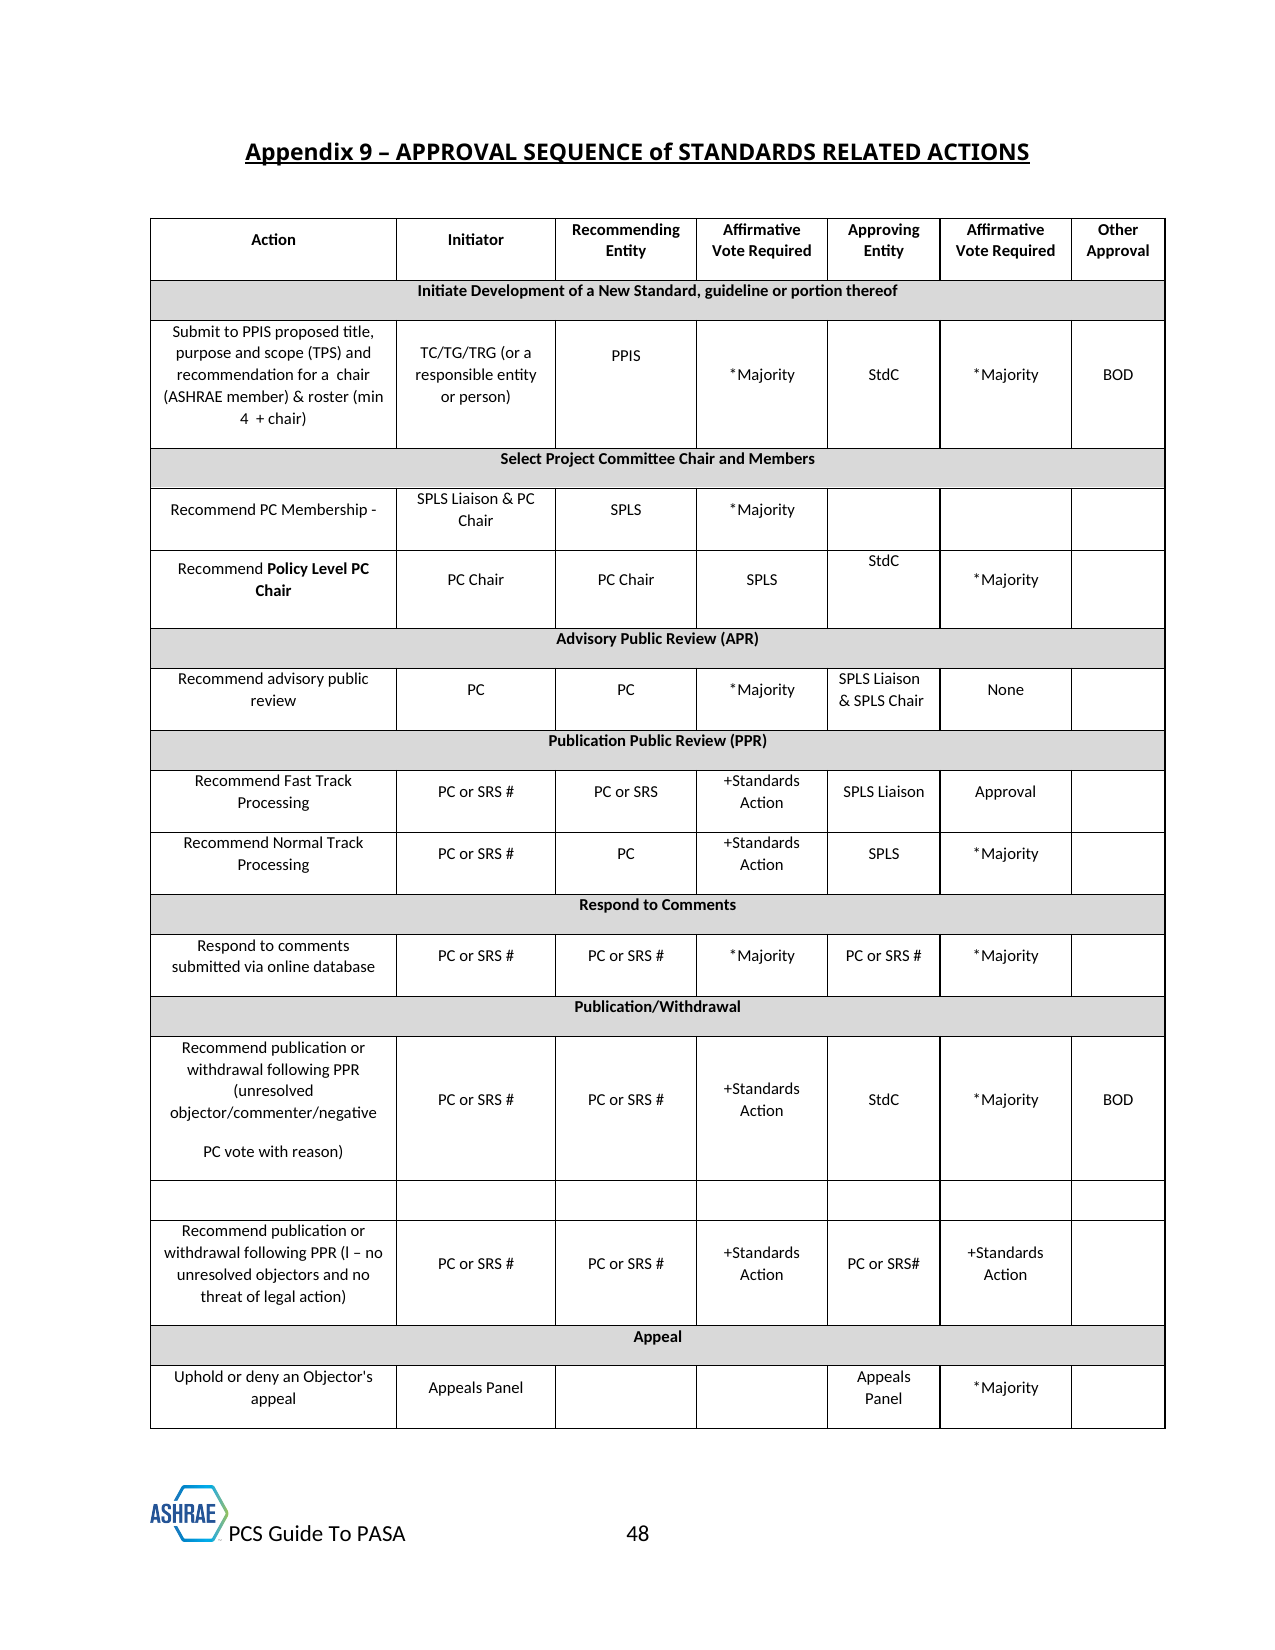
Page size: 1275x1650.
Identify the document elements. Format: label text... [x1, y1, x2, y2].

table_cell +Standards Action [697, 833, 827, 894]
table_cell PC or SRS # [397, 833, 555, 894]
table_cell *Majority [941, 1037, 1071, 1180]
table_cell SPLS [828, 833, 939, 894]
table_cell *Majority [697, 935, 827, 996]
table_cell SPLS Liaison [828, 771, 939, 832]
table_cell *Majority [697, 669, 827, 729]
table_cell PC or SRS # [556, 935, 696, 996]
table_cell Recommend Policy Level PC Chair [151, 551, 396, 627]
table_cell *Majority [941, 321, 1071, 447]
table_cell [941, 489, 1071, 549]
table_cell Approval [941, 771, 1071, 832]
table_cell SPLS Liaison & SPLS Chair [828, 669, 939, 729]
table_cell SPLS [556, 489, 696, 549]
table_cell PC [397, 669, 555, 729]
table_cell [1072, 1221, 1164, 1325]
table_cell PC or SRS # [556, 1037, 696, 1180]
subtitle Appendix 9 – APPROVAL SEQUENCE of STANDARDS RELATED ACTIONS [150, 135, 1125, 167]
table_cell BOD [1072, 321, 1164, 447]
table_cell StdC [828, 321, 939, 447]
table_cell [1072, 833, 1164, 894]
table_cell TC/TG/TRG (or a responsible entity or person) [397, 321, 555, 447]
table_cell SPLS Liaison & PC Chair [397, 489, 555, 549]
table_cell Recommend Normal Track Processing [151, 833, 396, 894]
table_cell +Standards Action [697, 1221, 827, 1325]
table_cell Submit to PPIS proposed title, purpose and scope (TPS) and recommendation for a chair (ASHRAE member) & roster (min 4 + chair) [151, 321, 396, 447]
table_cell +Standards Action [697, 771, 827, 832]
table_cell +Standards Action [697, 1037, 827, 1180]
table_cell [151, 1181, 396, 1219]
table_cell PC or SRS # [397, 1037, 555, 1180]
table_cell PPIS [556, 321, 696, 447]
table_cell SPLS [697, 551, 827, 627]
table_cell [1072, 669, 1164, 729]
table_cell Publication Public Review (PPR) [151, 731, 1164, 770]
table_cell [1072, 1181, 1164, 1219]
table_cell PC [556, 833, 696, 894]
table_cell [1072, 489, 1164, 549]
table_cell [556, 1366, 696, 1427]
table_cell *Majority [941, 551, 1071, 627]
table_cell PC [556, 669, 696, 729]
table_cell [1072, 551, 1164, 627]
table_cell *Majority [941, 1366, 1071, 1427]
table_cell Publication/Withdrawal [151, 997, 1164, 1036]
table_header Other Approval [1072, 219, 1164, 280]
table_cell Appeals Panel [828, 1366, 939, 1427]
table_header Initiator [397, 219, 555, 280]
table_header Affirmative Vote Required [697, 219, 827, 280]
table_cell PC or SRS [556, 771, 696, 832]
table_cell [397, 1181, 555, 1219]
table_cell *Majority [697, 321, 827, 447]
table_cell Advisory Public Review (APR) [151, 629, 1164, 668]
table_cell *Majority [697, 489, 827, 549]
table_cell [828, 489, 939, 549]
table_cell PC or SRS # [556, 1221, 696, 1325]
table_cell Respond to comments submitted via online database [151, 935, 396, 996]
table_cell PC or SRS # [397, 935, 555, 996]
table_cell [1072, 935, 1164, 996]
table_cell BOD [1072, 1037, 1164, 1180]
table_cell PC or SRS # [397, 771, 555, 832]
table_header Affirmative Vote Required [941, 219, 1071, 280]
table_cell Respond to Comments [151, 895, 1164, 934]
table_cell [556, 1181, 696, 1219]
table_header Recommending Entity [556, 219, 696, 280]
table_cell PC or SRS# [828, 1221, 939, 1325]
table_cell [828, 1181, 939, 1219]
table_cell [697, 1366, 827, 1427]
table_cell Recommend advisory public review [151, 669, 396, 729]
table_cell [1072, 771, 1164, 832]
picture [150, 1485, 229, 1542]
table_cell *Majority [941, 833, 1071, 894]
table_cell [941, 1181, 1071, 1219]
table_cell None [941, 669, 1071, 729]
table_cell PC Chair [397, 551, 555, 627]
table_cell Uphold or deny an Objector's appeal [151, 1366, 396, 1427]
table_cell Recommend publication or withdrawal following PPR (l – no unresolved objectors and no threat of legal action) [151, 1221, 396, 1325]
table_cell StdC [828, 551, 939, 627]
table_cell +Standards Action [941, 1221, 1071, 1325]
table_header Action [151, 219, 396, 280]
table_cell Recommend Fast Track Processing [151, 771, 396, 832]
table_cell [697, 1181, 827, 1219]
table_cell Recommend PC Membership - [151, 489, 396, 549]
table_cell [1072, 1366, 1164, 1427]
table_cell Select Project Committee Chair and Members [151, 449, 1164, 487]
table_cell PC Chair [556, 551, 696, 627]
table_cell StdC [828, 1037, 939, 1180]
table_cell PC or SRS # [397, 1221, 555, 1325]
table_cell *Majority [941, 935, 1071, 996]
table_cell PC or SRS # [828, 935, 939, 996]
table_cell Appeal [151, 1326, 1164, 1365]
table_header Approving Entity [828, 219, 939, 280]
table_cell Appeals Panel [397, 1366, 555, 1427]
table_cell Initiate Development of a New Standard, guideline or portion thereof [151, 281, 1164, 320]
table_cell Recommend publication or withdrawal following PPR (unresolved objector/commenter/negative PC vote with reason) [151, 1037, 396, 1180]
